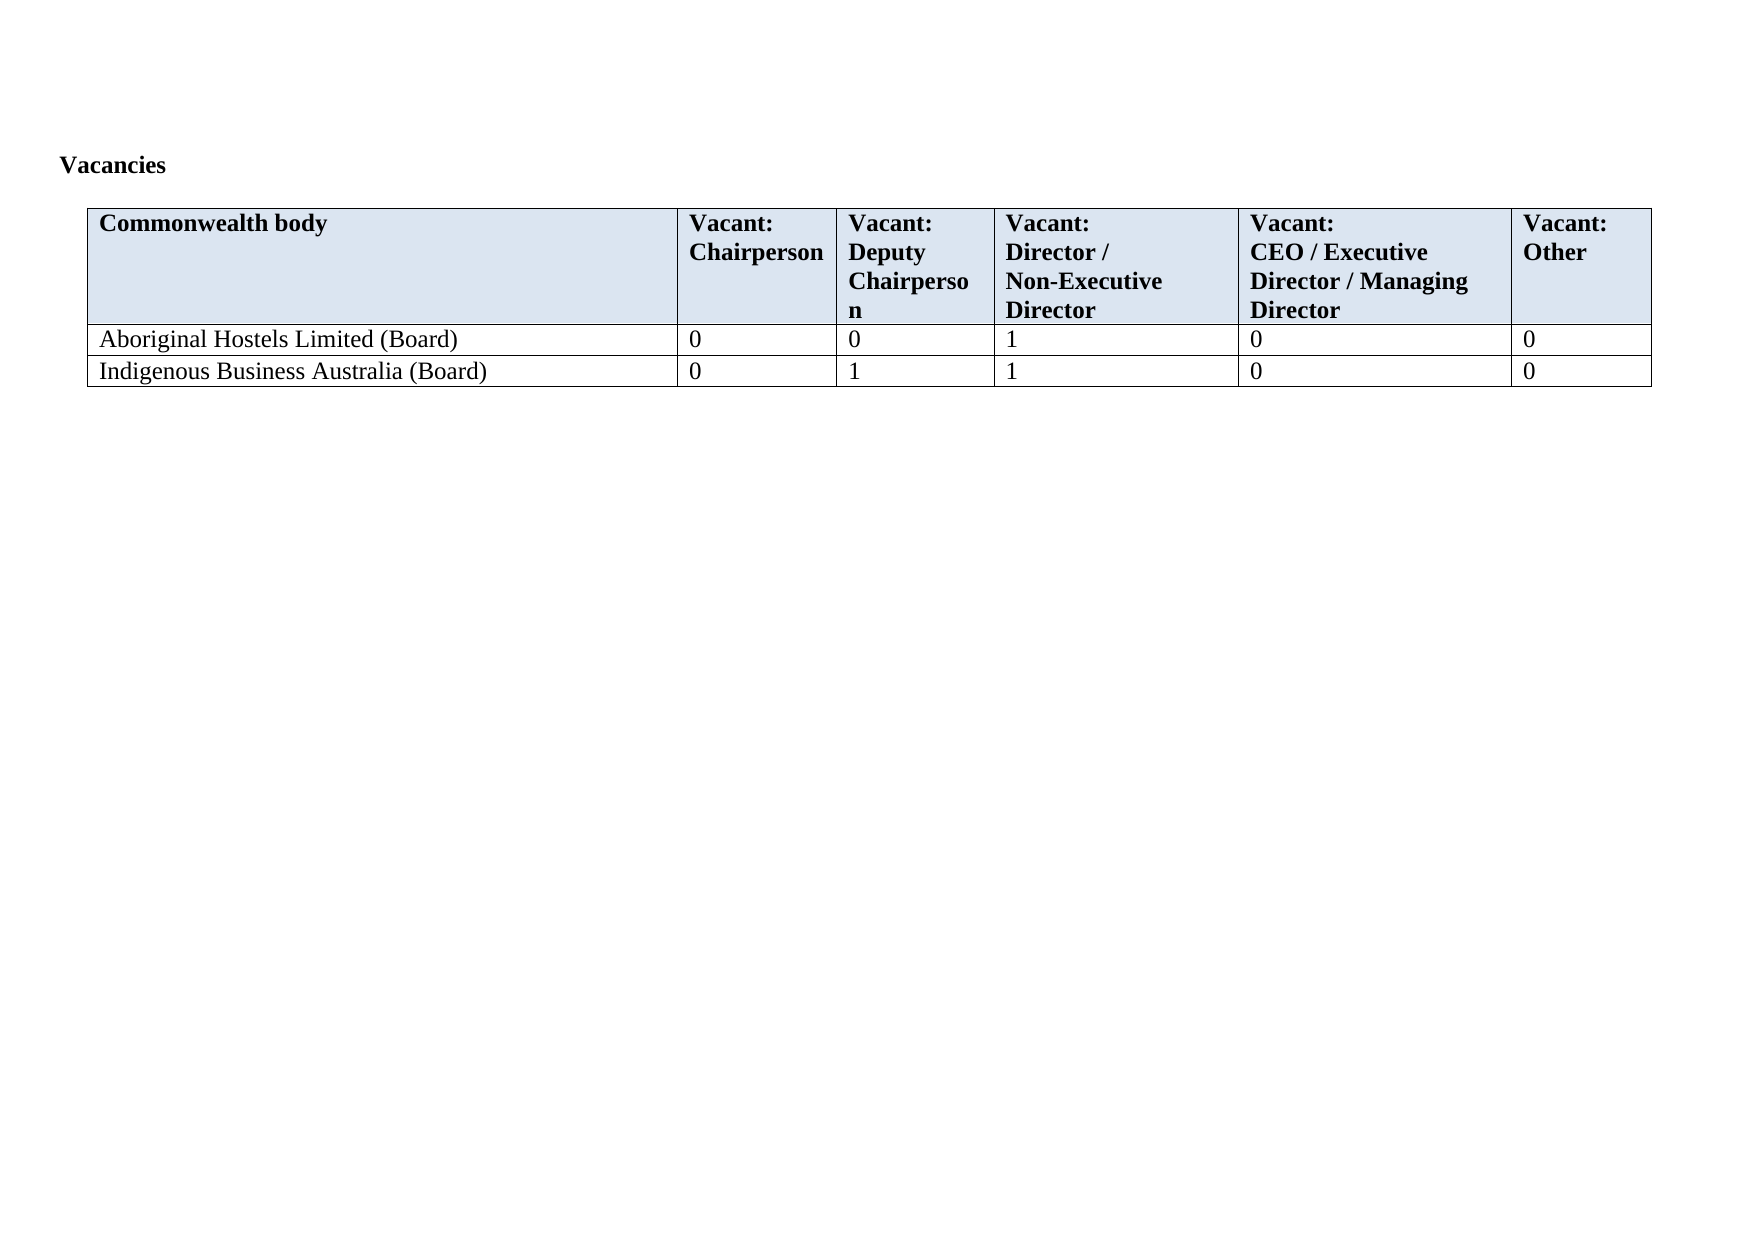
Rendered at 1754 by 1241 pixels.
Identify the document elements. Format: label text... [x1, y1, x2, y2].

table_cell 0 [837, 325, 994, 355]
table_cell 1 [995, 356, 1238, 386]
table_header Vacant: Director / Non-Executive Director [995, 209, 1238, 323]
table_header Vacant: Other [1512, 209, 1651, 323]
table_header Vacant: Chairperson [678, 209, 836, 323]
table_cell Indigenous Business Australia (Board) [88, 356, 677, 386]
table_cell 1 [995, 325, 1238, 355]
table_cell 0 [1512, 356, 1651, 386]
text Vacancies [59, 150, 1680, 179]
table_header Commonwealth body [88, 209, 677, 323]
table_cell 0 [1512, 325, 1651, 355]
table_cell 0 [1239, 325, 1511, 355]
table_cell 1 [837, 356, 994, 386]
table_cell Aboriginal Hostels Limited (Board) [88, 325, 677, 355]
table_cell 0 [678, 325, 836, 355]
table_header Vacant: CEO / Executive Director / Managing Director [1239, 209, 1511, 323]
table_header Vacant: Deputy Chairperson [837, 209, 994, 323]
table_cell 0 [678, 356, 836, 386]
table_cell 0 [1239, 356, 1511, 386]
